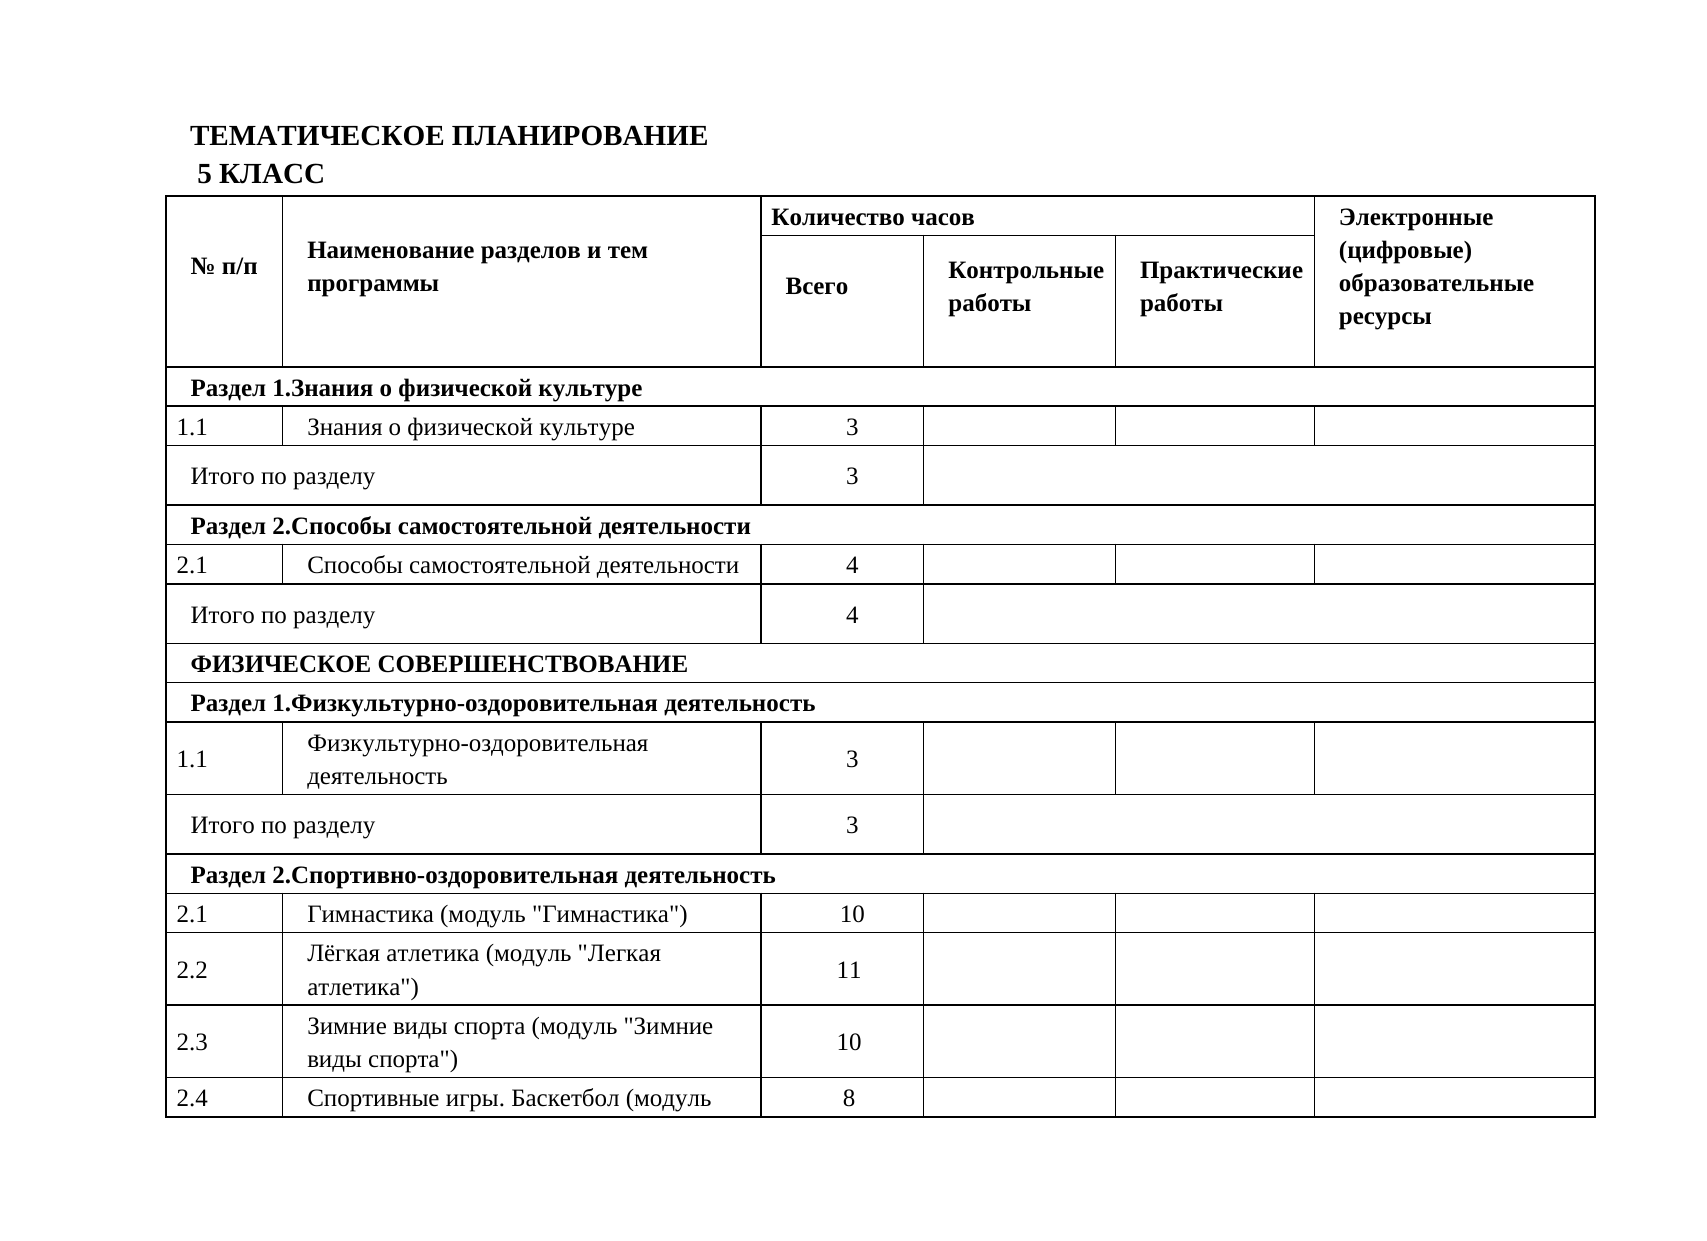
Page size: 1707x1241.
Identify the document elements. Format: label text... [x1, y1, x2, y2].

table_cell 8 [762, 1078, 923, 1116]
table_cell [924, 894, 1115, 932]
table_cell Всего [762, 236, 923, 366]
table_cell Физкультурно-оздоровительная деятельность [283, 723, 760, 793]
table_cell [1315, 723, 1594, 793]
table_cell 2.4 [167, 1078, 282, 1116]
table_cell Итого по разделу [167, 446, 760, 504]
table_cell Практические работы [1116, 236, 1314, 366]
table_cell Раздел 1.Знания о физической культуре [167, 368, 1594, 405]
table_header Наименование разделов и тем программы [283, 197, 760, 366]
table_cell [1116, 723, 1314, 793]
table_cell Гимнастика (модуль "Гимнастика") [283, 894, 760, 932]
table_header Электронные (цифровые) образовательные ресурсы [1315, 197, 1594, 366]
table_header № п/п [167, 197, 282, 366]
table_cell 3 [762, 795, 923, 853]
table_cell Способы самостоятельной деятельности [283, 545, 760, 583]
text ТЕМАТИЧЕСКОЕ ПЛАНИРОВАНИЕ [190, 118, 1618, 152]
table_cell 3 [762, 407, 923, 445]
table_cell [1116, 933, 1314, 1004]
table_cell [924, 585, 1594, 642]
table_cell 11 [762, 933, 923, 1004]
table_cell [924, 795, 1594, 853]
table_cell Раздел 2.Способы самостоятельной деятельности [167, 506, 1594, 543]
table_cell [1116, 894, 1314, 932]
table_cell 2.1 [167, 545, 282, 583]
table_cell 3 [762, 446, 923, 504]
table_cell [924, 407, 1115, 445]
table_cell [1315, 407, 1594, 445]
table_cell [1315, 1006, 1594, 1077]
table_cell ФИЗИЧЕСКОЕ СОВЕРШЕНСТВОВАНИЕ [167, 644, 1594, 682]
table_cell Итого по разделу [167, 795, 760, 853]
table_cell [283, 1078, 760, 1116]
table_cell 10 [762, 1006, 923, 1077]
table_cell [924, 446, 1594, 504]
table_cell 2.2 [167, 933, 282, 1004]
table_cell [1315, 894, 1594, 932]
table_cell 2.3 [167, 1006, 282, 1077]
table_cell Контрольные работы [924, 236, 1115, 366]
table_cell [1315, 1078, 1594, 1116]
table_cell [1116, 545, 1314, 583]
table_cell [1116, 407, 1314, 445]
table_cell [924, 723, 1115, 793]
table_cell [1116, 1078, 1314, 1116]
table_cell [924, 1078, 1115, 1116]
table_cell [924, 545, 1115, 583]
text 5 КЛАСС [190, 157, 1618, 190]
table_cell [1116, 1006, 1314, 1077]
table_cell 10 [762, 894, 923, 932]
table_cell 1.1 [167, 407, 282, 445]
table_cell 3 [762, 723, 923, 793]
table_cell [924, 1006, 1115, 1077]
table_cell [924, 933, 1115, 1004]
table_cell 4 [762, 585, 923, 642]
table_header Количество часов [762, 197, 1314, 234]
table_cell Раздел 1.Физкультурно-оздоровительная деятельность [167, 683, 1594, 721]
table_cell Знания о физической культуре [283, 407, 760, 445]
table_cell Раздел 2.Спортивно-оздоровительная деятельность [167, 855, 1594, 892]
table_cell 2.1 [167, 894, 282, 932]
table_cell Итого по разделу [167, 585, 760, 642]
table_cell Зимние виды спорта (модуль "Зимние виды спорта") [283, 1006, 760, 1077]
table_cell 4 [762, 545, 923, 583]
table_cell [1315, 545, 1594, 583]
table_cell Лёгкая атлетика (модуль "Легкая атлетика") [283, 933, 760, 1004]
table_cell 1.1 [167, 723, 282, 793]
table_cell [1315, 933, 1594, 1004]
